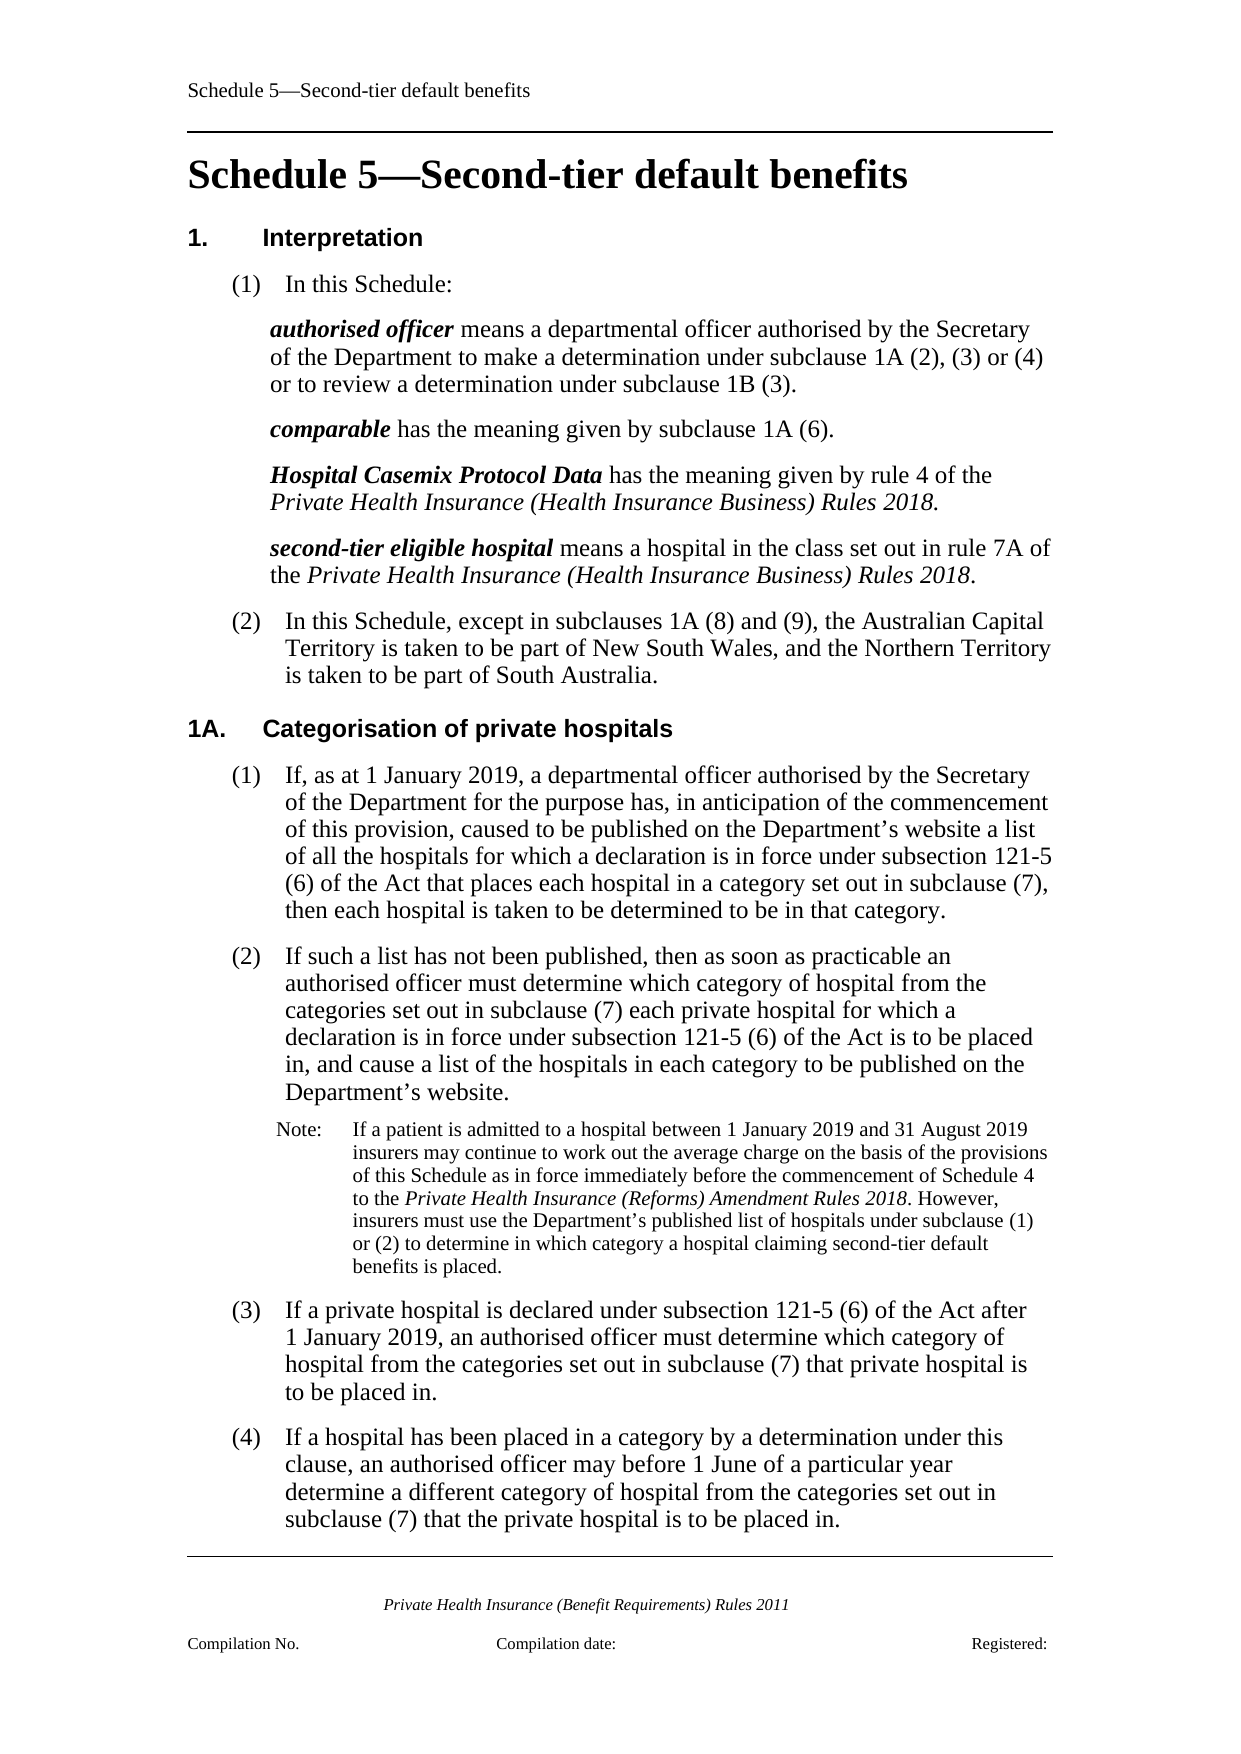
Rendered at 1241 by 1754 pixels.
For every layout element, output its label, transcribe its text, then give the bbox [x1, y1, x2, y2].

subtitle 1A. Categorisation of private hospitals [187, 714, 1053, 743]
text comparable has the meaning given by subclause 1A (6). [270, 416, 1053, 443]
subtitle 1. Interpretation [187, 223, 1053, 252]
subtitle Schedule 5―Second-tier default benefits [187, 150, 1053, 198]
text (1) If, as at 1 January 2019, a departmental officer authorised by the Secretary of the Department for the purpose has, in anticipation of the commencement of this provision, caused to be published on the Department’s website a list of all the hospitals for which a declaration is in force under subsection 121-5 (6) of the Act that places each hospital in a category set out in subclause (7), then each hospital is taken to be determined to be in that category. [232, 762, 1053, 924]
text second-tier eligible hospital means a hospital in the class set out in rule 7A of the Private Health Insurance (Health Insurance Business) Rules 2018. [270, 535, 1053, 589]
text (2) If such a list has not been published, then as soon as practicable an authorised officer must determine which category of hospital from the categories set out in subclause (7) each private hospital for which a declaration is in force under subsection 121-5 (6) of the Act is to be placed in, and cause a list of the hospitals in each category to be published on the Department’s website. [232, 943, 1053, 1105]
text authorised officer means a departmental officer authorised by the Secretary of the Department to make a determination under subclause 1A (2), (3) or (4) or to review a determination under subclause 1B (3). [270, 316, 1053, 397]
text (2) In this Schedule, except in subclauses 1A (8) and (9), the Australian Capital Territory is taken to be part of New South Wales, and the Northern Territory is taken to be part of South Australia. [232, 608, 1053, 689]
text Hospital Casemix Protocol Data has the meaning given by rule 4 of the Private Health Insurance (Health Insurance Business) Rules 2018. [270, 462, 1053, 516]
text Note: If a patient is admitted to a hospital between 1 January 2019 and 31 August 2019 insurers may continue to work out the average charge on the basis of the provisions of this Schedule as in force immediately before the commencement of Schedule 4 to the Private Health Insurance (Reforms) Amendment Rules 2018. However, insurers must use the Department’s published list of hospitals under subclause (1) or (2) to determine in which category a hospital claiming second-tier default benefits is placed. [276, 1118, 1053, 1278]
text (1) In this Schedule: [232, 270, 1053, 297]
text (4) If a hospital has been placed in a category by a determination under this clause, an authorised officer may before 1 June of a particular year determine a different category of hospital from the categories set out in subclause (7) that the private hospital is to be placed in. [232, 1424, 1053, 1532]
text (3) If a private hospital is declared under subsection 121-5 (6) of the Act after 1 January 2019, an authorised officer must determine which category of hospital from the categories set out in subclause (7) that private hospital is to be placed in. [232, 1297, 1053, 1405]
